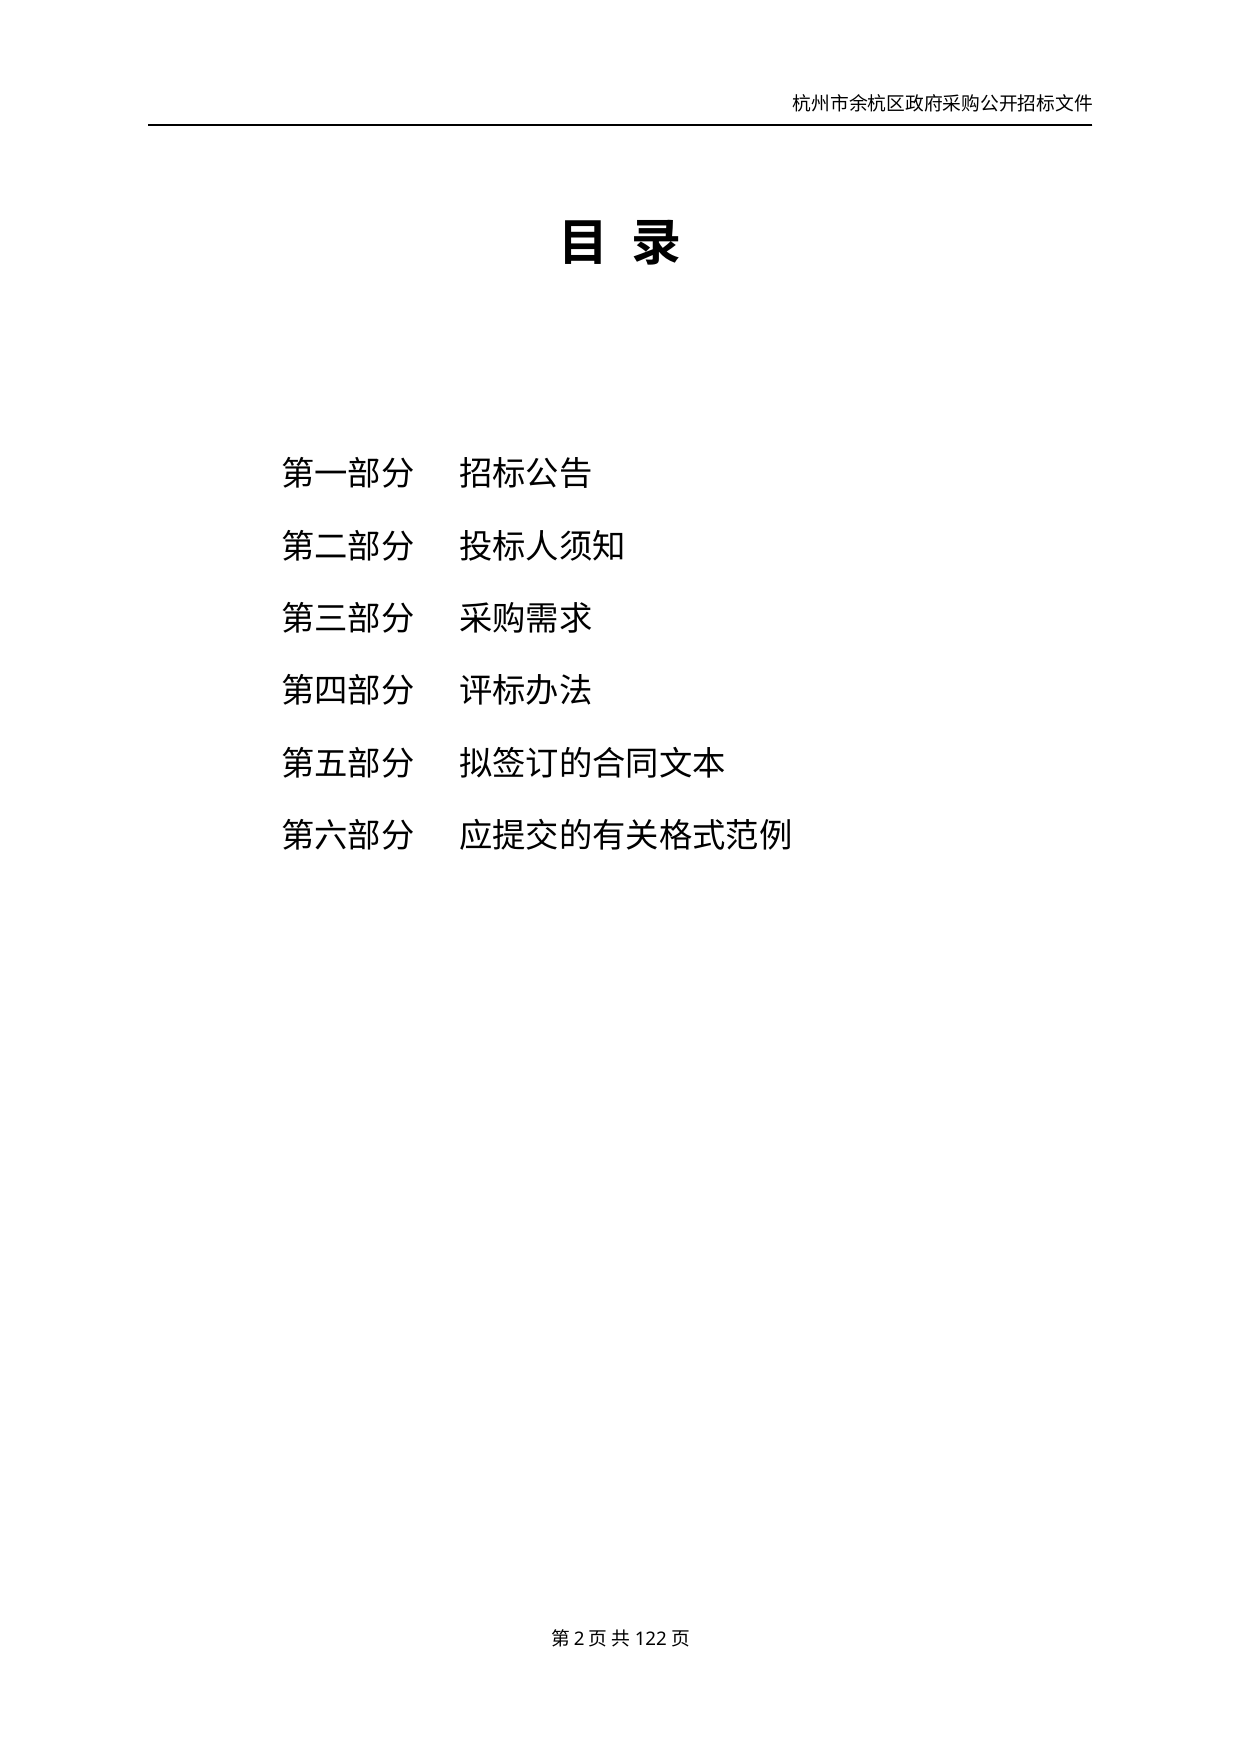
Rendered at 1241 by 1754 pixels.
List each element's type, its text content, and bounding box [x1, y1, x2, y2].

text 第六部分 应提交的有关格式范例 [148, 808, 1092, 857]
text 第四部分 评标办法 [148, 664, 1092, 712]
text 第五部分 拟签订的合同文本 [148, 736, 1092, 784]
text 第二部分 投标人须知 [148, 519, 1092, 568]
text 第一部分 招标公告 [148, 447, 1092, 495]
text 第三部分 采购需求 [148, 592, 1092, 640]
text 目 录 [148, 202, 1092, 275]
